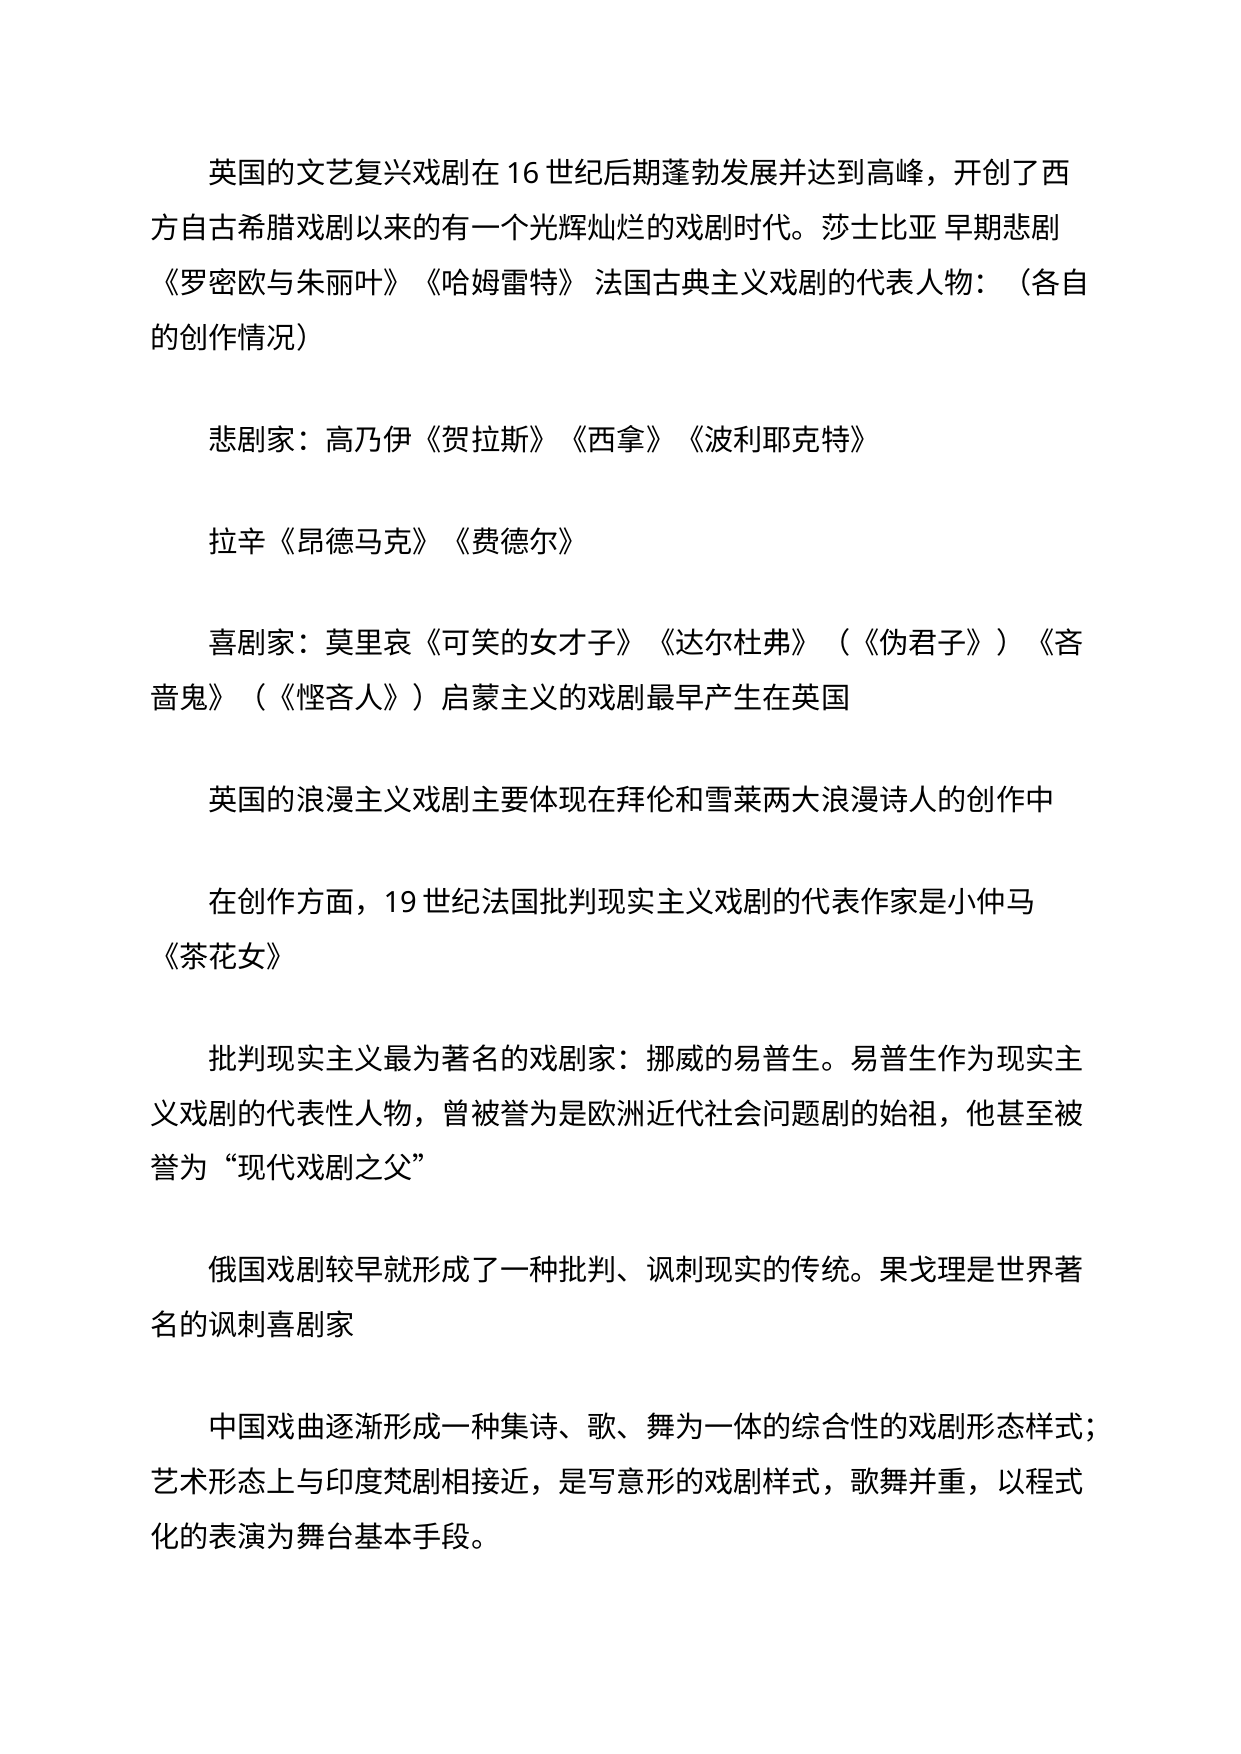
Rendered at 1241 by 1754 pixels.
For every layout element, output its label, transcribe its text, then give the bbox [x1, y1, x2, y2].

text 拉辛《昂德马克》《费德尔》 [150, 518, 1090, 561]
text 在创作方面，19世纪法国批判现实主义戏剧的代表作家是小仲马《茶花女》 [150, 878, 1090, 976]
text 喜剧家：莫里哀《可笑的女才子》《达尔杜弗》（《伪君子》）《吝啬鬼》（《悭吝人》）启蒙主义的戏剧最早产生在英国 [150, 620, 1090, 717]
text 俄国戏剧较早就形成了一种批判、讽刺现实的传统。果戈理是世界著名的讽刺喜剧家 [150, 1247, 1090, 1344]
text 批判现实主义最为著名的戏剧家：挪威的易普生。易普生作为现实主义戏剧的代表性人物，曾被誉为是欧洲近代社会问题剧的始祖，他甚至被誉为“现代戏剧之父” [150, 1035, 1090, 1187]
text 中国戏曲逐渐形成一种集诗、歌、舞为一体的综合性的戏剧形态样式；艺术形态上与印度梵剧相接近，是写意形的戏剧样式，歌舞并重，以程式化的表演为舞台基本手段。 [150, 1403, 1090, 1556]
text 悲剧家：高乃伊《贺拉斯》《西拿》《波利耶克特》 [150, 417, 1090, 459]
text 英国的文艺复兴戏剧在16世纪后期蓬勃发展并达到高峰，开创了西方自古希腊戏剧以来的有一个光辉灿烂的戏剧时代。莎士比亚 早期悲剧《罗密欧与朱丽叶》《哈姆雷特》 法国古典主义戏剧的代表人物：（各自的创作情况） [150, 150, 1090, 357]
text 英国的浪漫主义戏剧主要体现在拜伦和雪莱两大浪漫诗人的创作中 [150, 777, 1090, 819]
